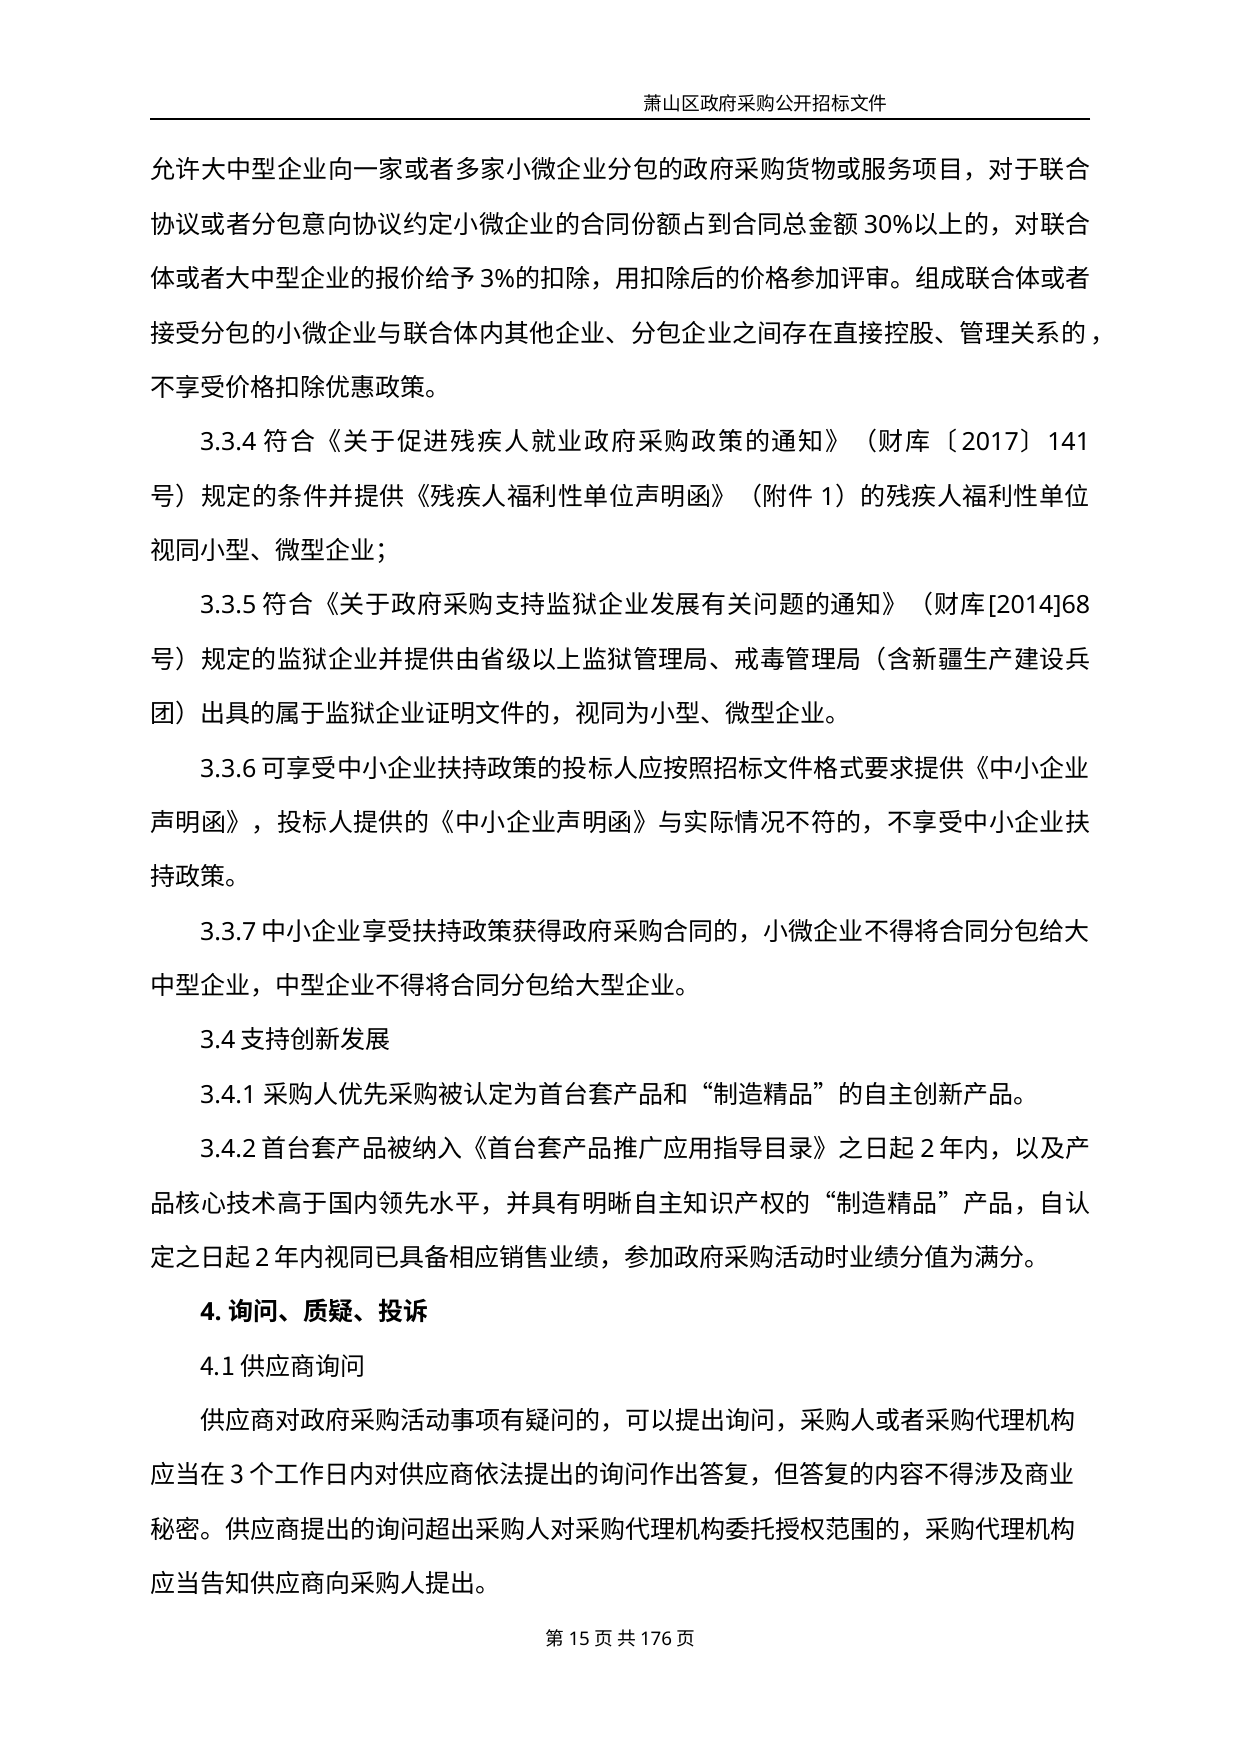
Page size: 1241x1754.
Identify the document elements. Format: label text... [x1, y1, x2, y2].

text 3.3.4符合《关于促进残疾人就业政府采购政策的通知》（财库〔2017〕141号）规定的条件并提供《残疾人福利性单位声明函》（附件1）的残疾人福利性单位视同小型、微型企业； [150, 422, 1090, 567]
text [150, 150, 1090, 404]
text 4.1供应商询问 [150, 1346, 1090, 1382]
text 3.4.2首台套产品被纳入《首台套产品推广应用指导目录》之日起2年内，以及产品核心技术高于国内领先水平，并具有明晰自主知识产权的“制造精品”产品，自认定之日起2年内视同已具备相应销售业绩，参加政府采购活动时业绩分值为满分。 [150, 1129, 1090, 1274]
text 3.4.1 采购人优先采购被认定为首台套产品和“制造精品”的自主创新产品。 [150, 1074, 1090, 1111]
text 4. 询问、质疑、投诉 [150, 1292, 1090, 1328]
text 3.4支持创新发展 [150, 1020, 1090, 1056]
text 3.3.6可享受中小企业扶持政策的投标人应按照招标文件格式要求提供《中小企业声明函》，投标人提供的《中小企业声明函》与实际情况不符的，不享受中小企业扶持政策。 [150, 748, 1090, 893]
text 3.3.7中小企业享受扶持政策获得政府采购合同的，小微企业不得将合同分包给大中型企业，中型企业不得将合同分包给大型企业。 [150, 911, 1090, 1002]
text 供应商对政府采购活动事项有疑问的，可以提出询问，采购人或者采购代理机构应当在3个工作日内对供应商依法提出的询问作出答复，但答复的内容不得涉及商业秘密。供应商提出的询问超出采购人对采购代理机构委托授权范围的，采购代理机构应当告知供应商向采购人提出。 [150, 1401, 1090, 1600]
text 3.3.5符合《关于政府采购支持监狱企业发展有关问题的通知》（财库[2014]68号）规定的监狱企业并提供由省级以上监狱管理局、戒毒管理局（含新疆生产建设兵团）出具的属于监狱企业证明文件的，视同为小型、微型企业。 [150, 585, 1090, 730]
